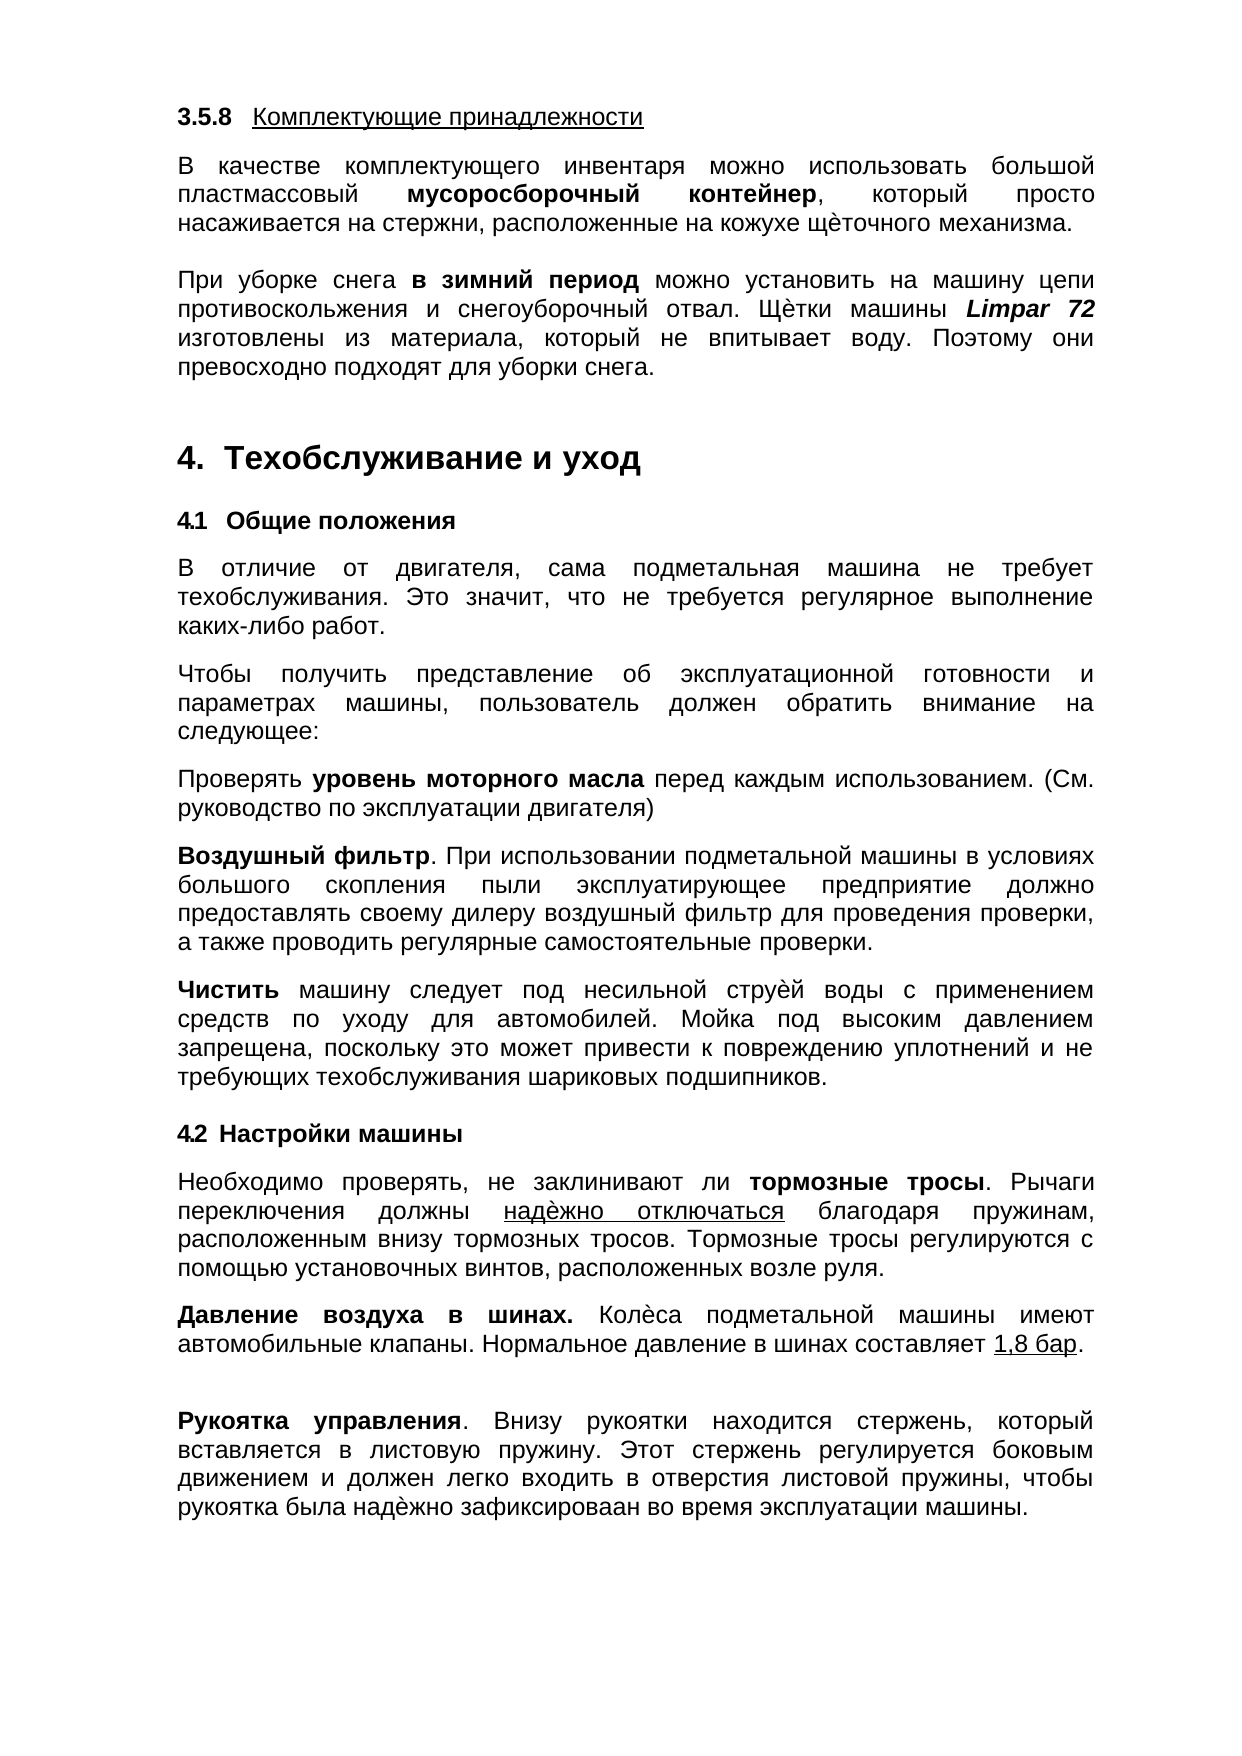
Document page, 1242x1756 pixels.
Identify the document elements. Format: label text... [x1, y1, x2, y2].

text В отличие от двигателя, сама подметальная машина не требует техобслуживания. Это значит, что не требуется регулярное выполнение каких-либо работ. [177, 553, 1094, 639]
text В качестве комплектующего инвентаря можно использовать большой пластмассовый мусоросборочный контейнер, который просто насаживается на стержни, расположенные на кожухе щѐточного механизма. [177, 151, 1096, 237]
subtitle Общие положения [177, 506, 1175, 534]
text Воздушный фильтр. При использовании подметальной машины в условиях большого скопления пыли эксплуатирующее предприятие должно предоставлять своему дилеру воздушный фильтр для проведения проверки, а также проводить регулярные самостоятельные проверки. [177, 841, 1095, 956]
text Чтобы получить представление об эксплуатационной готовности и параметрах машины, пользователь должен обратить внимание на следующее: [177, 659, 1095, 745]
list Комплектующие принадлежности [177, 102, 1175, 131]
text При уборке снега в зимний период можно установить на машину цепи противоскольжения и снегоуборочный отвал. Щѐтки машины Limpar 72 изготовлены из материала, который не впитывает воду. Поэтому они превосходно подходят для уборки снега. [177, 266, 1095, 381]
subtitle Настройки машины [177, 1119, 1175, 1148]
text Чистить машину следует под несильной струѐй воды с применением средств по уходу для автомобилей. Мойка под высоким давлением запрещена, поскольку это может привести к повреждению уплотнений и не требующих техобслуживания шариковых подшипников. [177, 975, 1095, 1090]
text Проверять уровень моторного масла перед каждым использованием. (См. руководство по эксплуатации двигателя) [177, 764, 1095, 822]
subtitle Техобслуживание и уход [177, 438, 1175, 477]
text Давление воздуха в шинах. Колѐса подметальной машины имеют автомобильные клапаны. Нормальное давление в шинах составляет 1,8 бар. [177, 1301, 1095, 1358]
text Рукоятка управления. Внизу рукоятки находится стержень, который вставляется в листовую пружину. Этот стержень регулируется боковым движением и должен легко входить в отверстия листовой пружины, чтобы рукоятка была надѐжно зафиксироваан во время эксплуатации машины. [177, 1406, 1094, 1521]
text Необходимо проверять, не заклинивают ли тормозные тросы. Рычаги переключения должны надѐжно отключаться благодаря пружинам, расположенным внизу тормозных тросов. Тормозные тросы регулируются с помощью установочных винтов, расположенных возле руля. [177, 1167, 1095, 1282]
